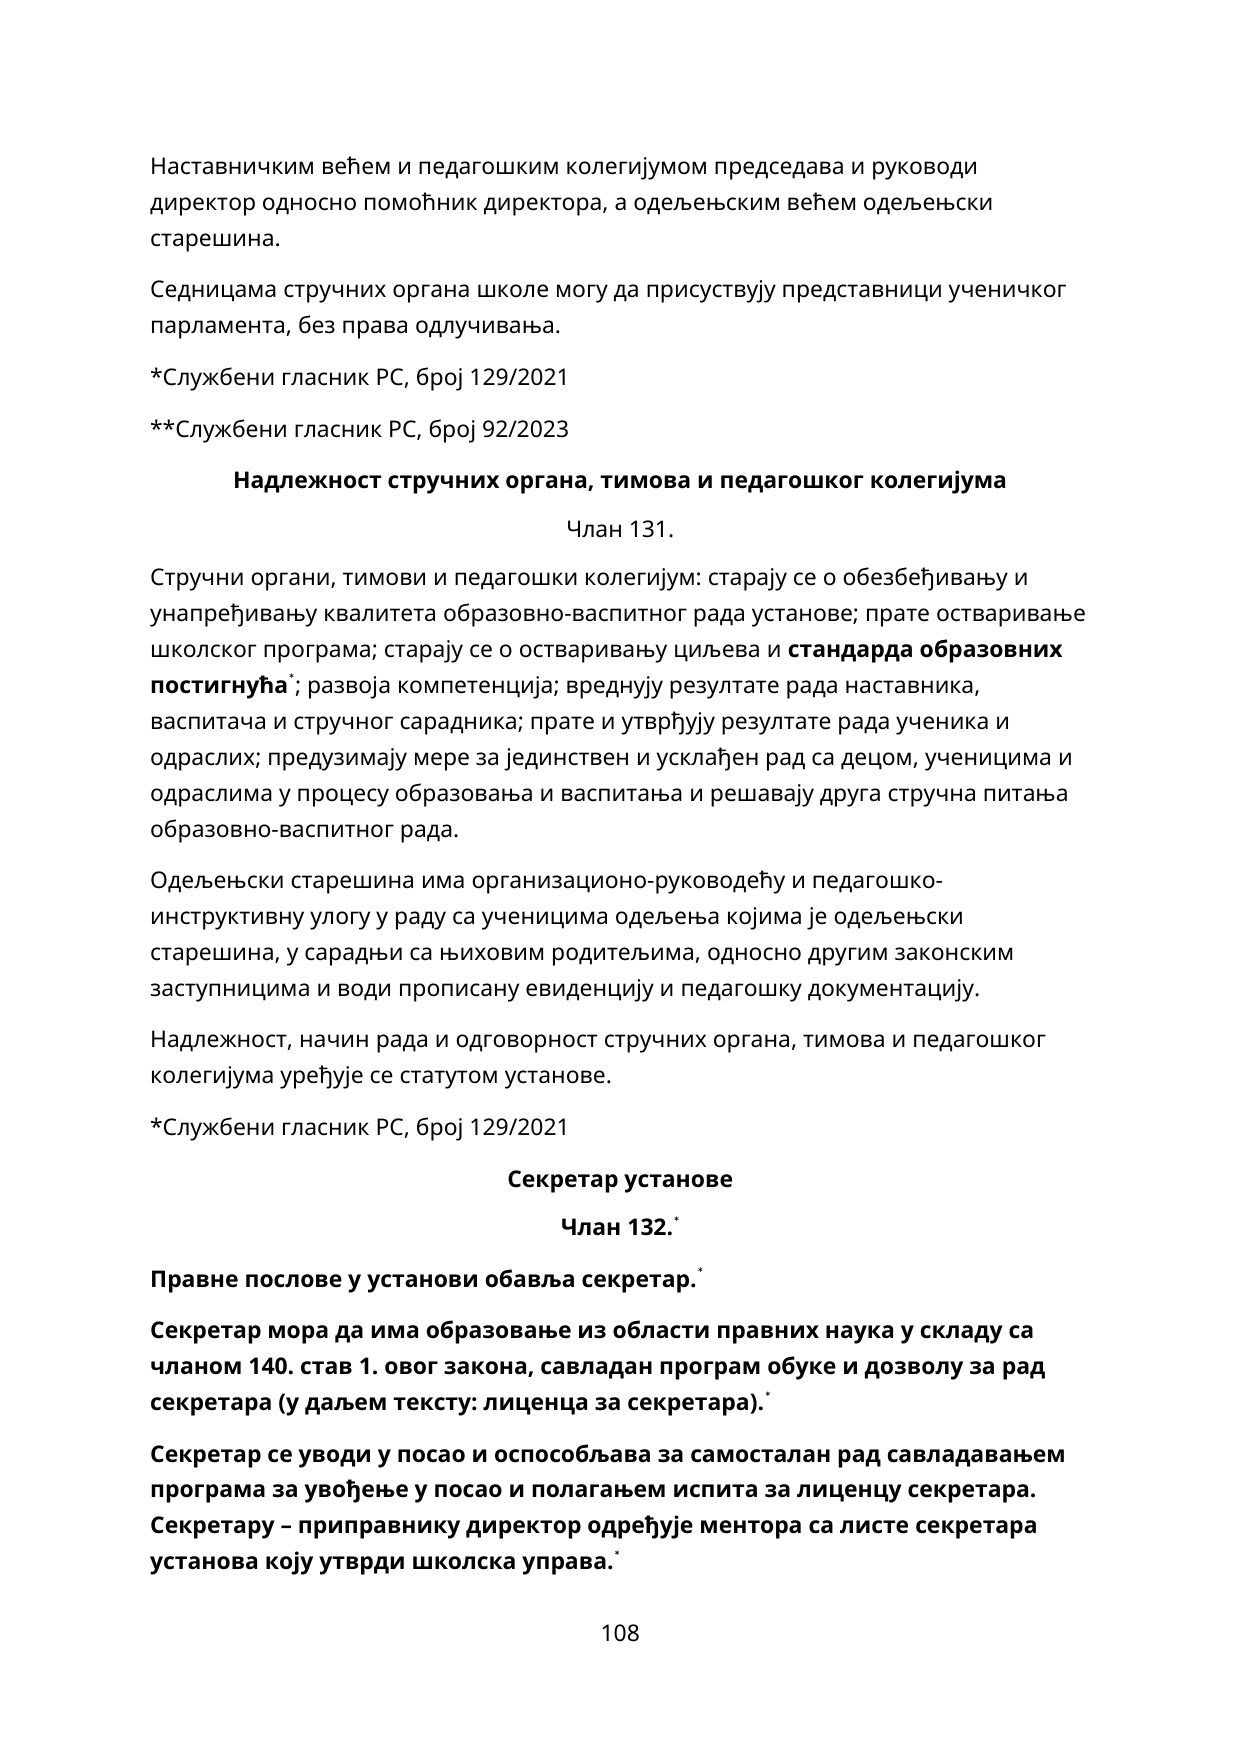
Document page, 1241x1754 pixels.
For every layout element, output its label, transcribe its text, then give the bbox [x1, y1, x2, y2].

text Члан 132.* [150, 1211, 1090, 1242]
text Секретар мора да има образовање из области правних наука у складу са чланом 140. став 1. овог закона, савладан програм обуке и дозволу за рад секретара (у даљем тексту: лиценца за секретара).* [150, 1314, 1090, 1417]
text *Службени гласник РС, број 129/2021 [150, 361, 1090, 392]
text Одељењски старешина има организационо-руководећу и педагошко-инструктивну улогу у раду са ученицима одељења којима је одељењски старешина, у сарадњи са њиховим родитељима, односно другим законским заступницима и води прописану евиденцију и педагошку документацију. [150, 864, 1090, 1003]
text *Службени гласник РС, број 129/2021 [150, 1111, 1090, 1142]
text Секретар се уводи у посао и оспособљава за самосталан рад савладавањем програма за увођење у посао и полагањем испита за лиценцу секретара. Секретару – приправнику директор одређује ментора са листе секретара установа коју утврди школска управа.* [150, 1437, 1090, 1577]
text Члан 131. [150, 512, 1090, 544]
text **Службени гласник РС, број 92/2023 [150, 412, 1090, 444]
text Наставничким већем и педагошким колегијумом председава и руководи директор односно помоћник директора, а одељењским већем одељењски старешина. [150, 150, 1090, 253]
text Стручни органи, тимови и педагошки колегијум: старају се о обезбеђивању и унапређивању квалитета образовно-васпитног рада установе; прате остваривање школског програма; старају се о остваривању циљева и стандарда образовних постигнућа*; развоја компетенција; вреднују резултате рада наставника, васпитача и стручног сарадника; прате и утврђују резултате рада ученика и одраслих; предузимају мере за јединствен и усклађен рад са децом, ученицима и одраслима у процесу образовања и васпитања и решавају друга стручна питања образовно-васпитног рада. [150, 561, 1090, 844]
text Надлежност стручних органа, тимова и педагошког колегијума [150, 464, 1090, 495]
text Правне послове у установи обавља секретар.* [150, 1262, 1090, 1294]
text Седницама стручних органа школе могу да присуствују представници ученичког парламента, без права одлучивања. [150, 273, 1090, 341]
text Секретар установе [150, 1162, 1090, 1194]
text Надлежност, начин рада и одговорност стручних органа, тимова и педагошког колегијума уређује се статутом установе. [150, 1023, 1090, 1091]
